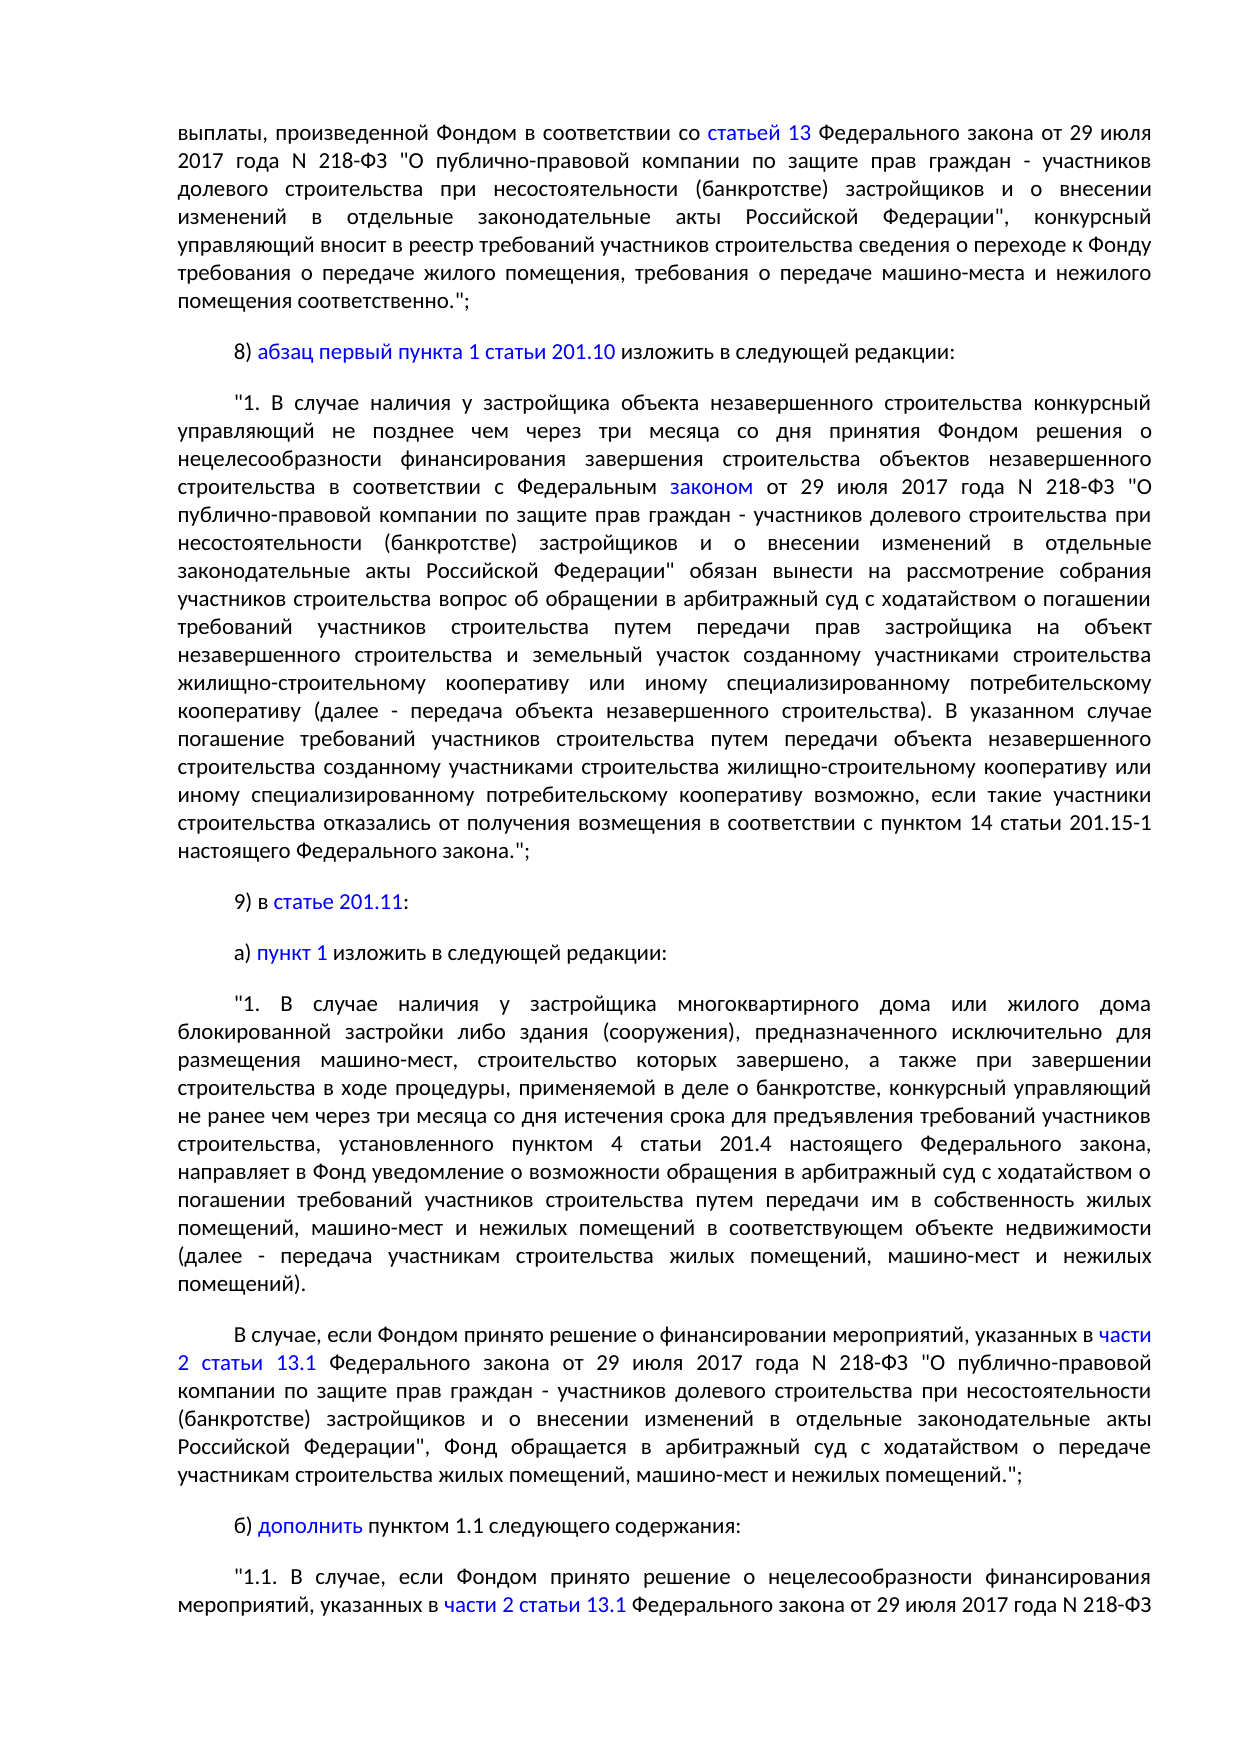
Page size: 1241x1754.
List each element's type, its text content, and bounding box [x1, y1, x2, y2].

text "1. В случае наличия у застройщика объекта незавершенного строительства конкурсный управляющий не позднее чем через три месяца со дня принятия Фондом решения о нецелесообразности финансирования завершения строительства объектов незавершенного строительства в соответствии с Федеральным законом от 29 июля 2017 года N 218-ФЗ "О публично-правовой компании по защите прав граждан - участников долевого строительства при несостоятельности (банкротстве) застройщиков и о внесении изменений в отдельные законодательные акты Российской Федерации" обязан вынести на рассмотрение собрания участников строительства вопрос об обращении в арбитражный суд с ходатайством о погашении требований участников строительства путем передачи прав застройщика на объект незавершенного строительства и земельный участок созданному участниками строительства жилищно-строительному кооперативу или иному специализированному потребительскому кооперативу (далее - передача объекта незавершенного строительства). В указанном случае погашение требований участников строительства путем передачи объекта незавершенного строительства созданному участниками строительства жилищно-строительному кооперативу или иному специализированному потребительскому кооперативу возможно, если такие участники строительства отказались от получения возмещения в соответствии с пунктом 14 статьи 201.15-1 настоящего Федерального закона."; [177, 388, 1152, 864]
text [177, 1562, 1152, 1618]
text В случае, если Фондом принято решение о финансировании мероприятий, указанных в части 2 статьи 13.1 Федерального закона от 29 июля 2017 года N 218-ФЗ "О публично-правовой компании по защите прав граждан - участников долевого строительства при несостоятельности (банкротстве) застройщиков и о внесении изменений в отдельные законодательные акты Российской Федерации", Фонд обращается в арбитражный суд с ходатайством о передаче участникам строительства жилых помещений, машино-мест и нежилых помещений."; [177, 1320, 1152, 1488]
text "1. В случае наличия у застройщика многоквартирного дома или жилого дома блокированной застройки либо здания (сооружения), предназначенного исключительно для размещения машино-мест, строительство которых завершено, а также при завершении строительства в ходе процедуры, применяемой в деле о банкротстве, конкурсный управляющий не ранее чем через три месяца со дня истечения срока для предъявления требований участников строительства, установленного пунктом 4 статьи 201.4 настоящего Федерального закона, направляет в Фонд уведомление о возможности обращения в арбитражный суд с ходатайством о погашении требований участников строительства путем передачи им в собственность жилых помещений, машино-мест и нежилых помещений в соответствующем объекте недвижимости (далее - передача участникам строительства жилых помещений, машино-мест и нежилых помещений). [177, 989, 1152, 1297]
text а) пункт 1 изложить в следующей редакции: [177, 938, 1152, 966]
text 8) абзац первый пункта 1 статьи 201.10 изложить в следующей редакции: [177, 337, 1152, 365]
text 9) в статье 201.11: [177, 887, 1152, 915]
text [177, 118, 1152, 314]
text б) дополнить пунктом 1.1 следующего содержания: [177, 1511, 1152, 1539]
